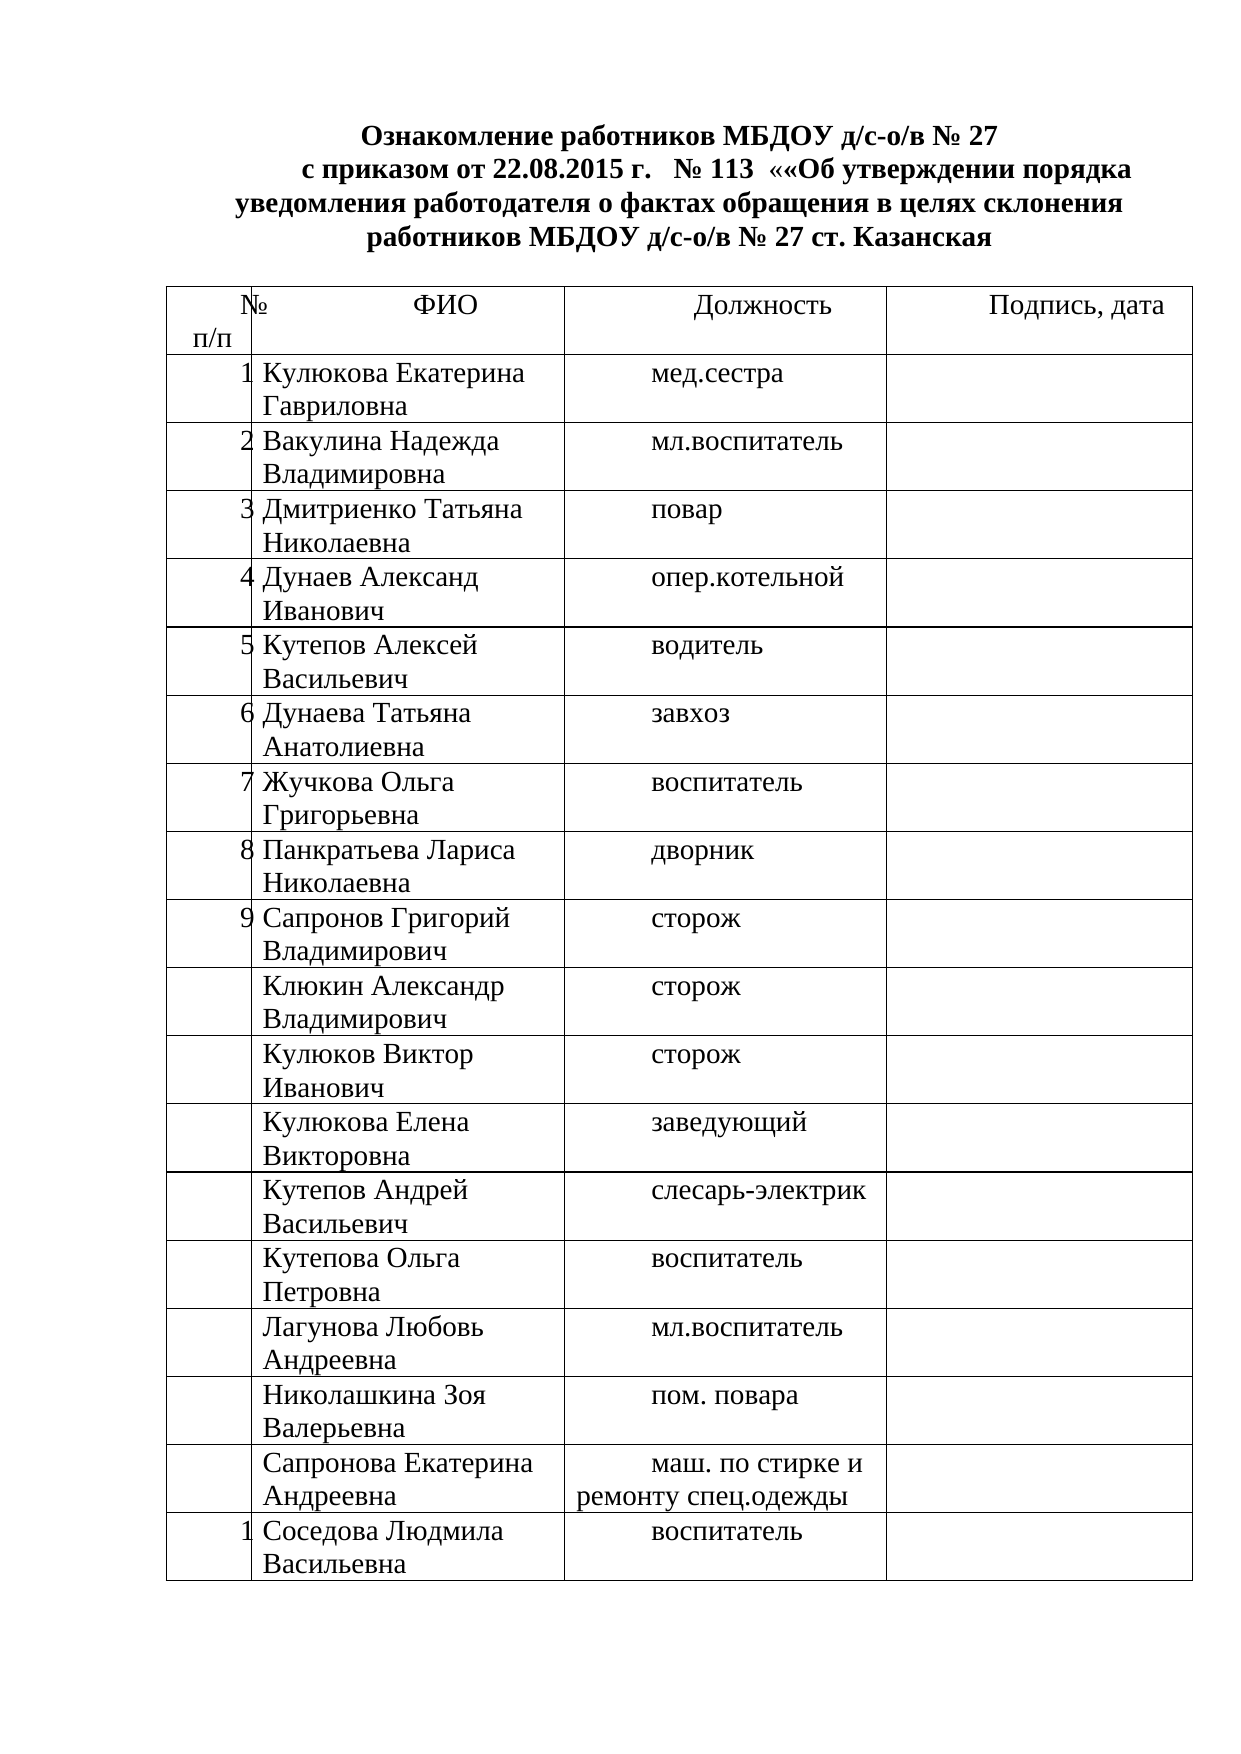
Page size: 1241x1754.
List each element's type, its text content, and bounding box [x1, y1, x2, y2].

table_cell Кутепов Андрей Васильевич [252, 1173, 564, 1239]
table_cell [887, 491, 1192, 558]
table_header Должность [565, 287, 886, 354]
table_cell [887, 628, 1192, 694]
table_cell [887, 1173, 1192, 1239]
table_cell 9 [167, 900, 251, 967]
table_cell завхоз [565, 696, 886, 763]
table_cell сторож [565, 900, 886, 967]
table_cell 7 [167, 764, 251, 831]
table_cell [167, 1377, 251, 1444]
table_cell опер.котельной [565, 559, 886, 626]
table_cell Кутепова Ольга Петровна [252, 1241, 564, 1308]
table_cell [167, 1104, 251, 1171]
table_cell 8 [167, 832, 251, 899]
table_cell Лагунова Любовь Андреевна [252, 1309, 564, 1376]
table_cell [887, 1513, 1192, 1580]
table_cell сторож [565, 968, 886, 1035]
table_cell [887, 1036, 1192, 1103]
table_cell 5 [167, 628, 251, 694]
table_cell [887, 559, 1192, 626]
table_cell [167, 1036, 251, 1103]
table_cell [167, 1445, 251, 1512]
table_cell [887, 355, 1192, 422]
table_cell слесарь-электрик [565, 1173, 886, 1239]
table_cell [887, 1104, 1192, 1171]
table_cell повар [565, 491, 886, 558]
table_cell мед.сестра [565, 355, 886, 422]
table_cell 1 [167, 1513, 251, 1580]
table_header ФИО [252, 287, 564, 354]
table_cell [887, 900, 1192, 967]
table_cell [887, 423, 1192, 490]
table_cell пом. повара [565, 1377, 886, 1444]
table_cell Кулюков Виктор Иванович [252, 1036, 564, 1103]
table_cell воспитатель [565, 1241, 886, 1308]
table_cell 6 [167, 696, 251, 763]
table_cell Дмитриенко Татьяна Николаевна [252, 491, 564, 558]
table_cell Панкратьева Лариса Николаевна [252, 832, 564, 899]
table_cell водитель [565, 628, 886, 694]
text с приказом от 22.08.2015 г. № 113 ««Об утверждении порядка уведомления работодателя о фактах обращения в целях склонения работников МБДОУ д/с-о/в № 27 ст. Казанская [177, 152, 1181, 252]
table_cell 2 [167, 423, 251, 490]
table_cell дворник [565, 832, 886, 899]
table_cell Кулюкова Елена Викторовна [252, 1104, 564, 1171]
table_cell маш. по стирке и ремонту спец.одежды [565, 1445, 886, 1512]
table_cell [887, 832, 1192, 899]
table_cell Клюкин Александр Владимирович [252, 968, 564, 1035]
table_cell [167, 968, 251, 1035]
table_cell [887, 764, 1192, 831]
table_cell сторож [565, 1036, 886, 1103]
table_cell Соседова Людмила Васильевна [252, 1513, 564, 1580]
table_cell [167, 1241, 251, 1308]
table_cell [887, 1377, 1192, 1444]
table_cell Дунаев Александ Иванович [252, 559, 564, 626]
table_cell Кулюкова Екатерина Гавриловна [252, 355, 564, 422]
table_cell Сапронов Григорий Владимирович [252, 900, 564, 967]
table_cell [887, 1445, 1192, 1512]
table_cell Дунаева Татьяна Анатолиевна [252, 696, 564, 763]
table_cell Сапронова Екатерина Андреевна [252, 1445, 564, 1512]
table_cell [887, 1241, 1192, 1308]
table_cell [167, 1173, 251, 1239]
table_cell Николашкина Зоя Валерьевна [252, 1377, 564, 1444]
table_cell Кутепов Алексей Васильевич [252, 628, 564, 694]
table_header № п/п [167, 287, 251, 354]
table_cell Вакулина Надежда Владимировна [252, 423, 564, 490]
table_cell [167, 1309, 251, 1376]
table_cell 3 [167, 491, 251, 558]
table_cell Жучкова Ольга Григорьевна [252, 764, 564, 831]
text Ознакомление работников МБДОУ д/с-о/в № 27 [177, 118, 1181, 152]
table_cell воспитатель [565, 1513, 886, 1580]
table_cell мл.воспитатель [565, 1309, 886, 1376]
table_cell 4 [167, 559, 251, 626]
table_cell [887, 1309, 1192, 1376]
table_cell [887, 696, 1192, 763]
table_header Подпись, дата [887, 287, 1192, 354]
table_cell воспитатель [565, 764, 886, 831]
table_cell заведующий [565, 1104, 886, 1171]
table_cell мл.воспитатель [565, 423, 886, 490]
table_cell 1 [167, 355, 251, 422]
table_cell [887, 968, 1192, 1035]
